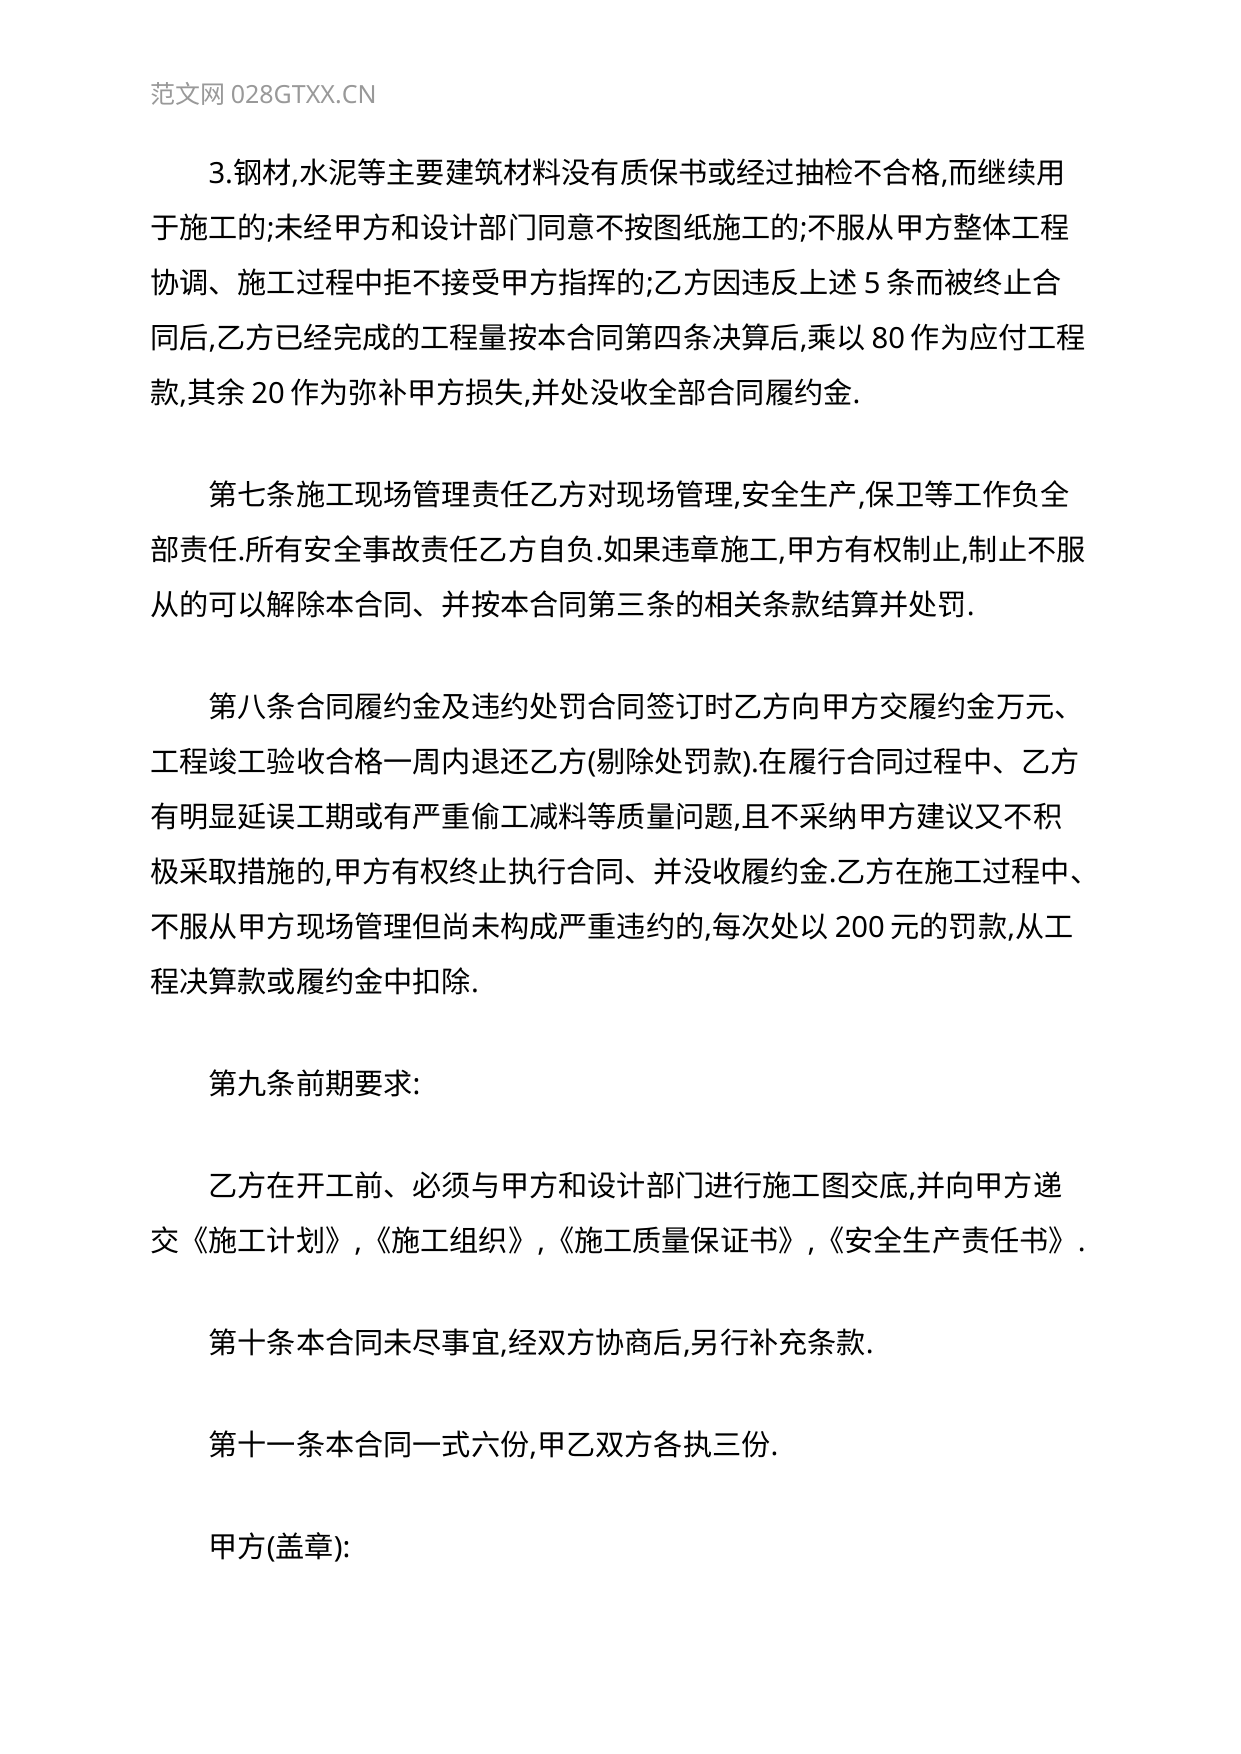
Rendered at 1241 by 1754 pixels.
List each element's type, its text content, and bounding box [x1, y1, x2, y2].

text 第十一条本合同一式六份,甲乙双方各执三份. [150, 1422, 1090, 1464]
text 第九条前期要求: [150, 1061, 1090, 1103]
text 第七条施工现场管理责任乙方对现场管理,安全生产,保卫等工作负全部责任.所有安全事故责任乙方自负.如果违章施工,甲方有权制止,制止不服从的可以解除本合同、并按本合同第三条的相关条款结算并处罚. [150, 472, 1090, 624]
text 第八条合同履约金及违约处罚合同签订时乙方向甲方交履约金万元、工程竣工验收合格一周内退还乙方(剔除处罚款).在履行合同过程中、乙方有明显延误工期或有严重偷工减料等质量问题,且不采纳甲方建议又不积极采取措施的,甲方有权终止执行合同、并没收履约金.乙方在施工过程中、不服从甲方现场管理但尚未构成严重违约的,每次处以200元的罚款,从工程决算款或履约金中扣除. [150, 684, 1090, 1001]
text 乙方在开工前、必须与甲方和设计部门进行施工图交底,并向甲方递交《施工计划》,《施工组织》,《施工质量保证书》,《安全生产责任书》. [150, 1163, 1090, 1260]
text 甲方(盖章): [150, 1524, 1090, 1566]
text 3.钢材,水泥等主要建筑材料没有质保书或经过抽检不合格,而继续用于施工的;未经甲方和设计部门同意不按图纸施工的;不服从甲方整体工程协调、施工过程中拒不接受甲方指挥的;乙方因违反上述5条而被终止合同后,乙方已经完成的工程量按本合同第四条决算后,乘以80作为应付工程款,其余20作为弥补甲方损失,并处没收全部合同履约金. [150, 150, 1090, 412]
text 第十条本合同未尽事宜,经双方协商后,另行补充条款. [150, 1320, 1090, 1362]
